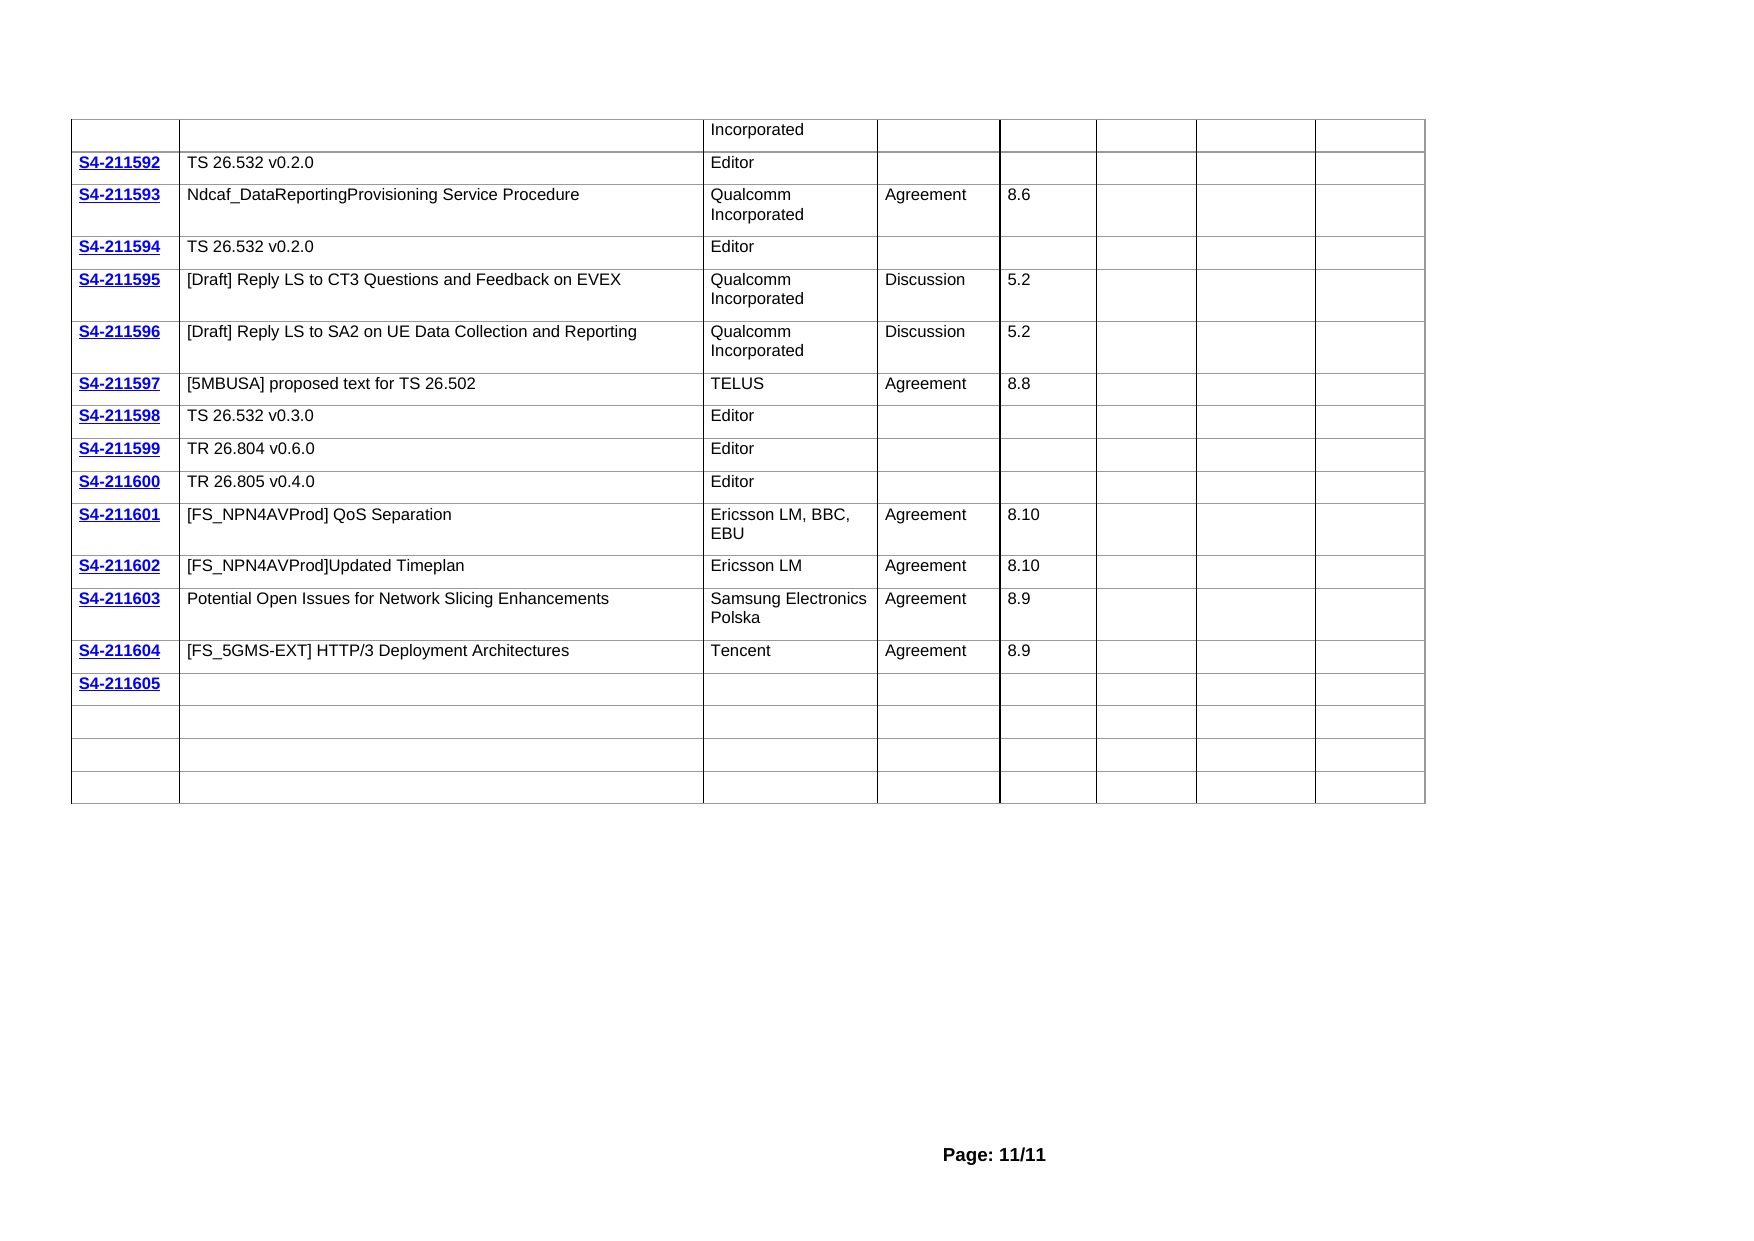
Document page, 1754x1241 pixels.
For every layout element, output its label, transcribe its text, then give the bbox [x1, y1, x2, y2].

table_cell [1197, 472, 1315, 503]
table_cell S4-211602 [72, 556, 179, 588]
table_cell [1197, 374, 1315, 405]
table_cell Potential Open Issues for Network Slicing Enhancements [180, 589, 703, 640]
table_cell [704, 772, 877, 803]
table_cell 8.10 [1001, 556, 1096, 588]
table_cell [1097, 439, 1196, 471]
table_cell Qualcomm Incorporated [704, 322, 877, 372]
table_cell [1316, 504, 1424, 555]
table_cell S4-211601 [72, 504, 179, 555]
table_cell Agreement [878, 185, 999, 236]
table_cell TS 26.532 v0.2.0 [180, 153, 703, 184]
table_cell Editor [704, 237, 877, 269]
table_cell Qualcomm Incorporated [704, 185, 877, 236]
table_cell TR 26.804 v0.6.0 [180, 439, 703, 471]
table_cell [180, 706, 703, 738]
table_cell [1316, 374, 1424, 405]
table_cell [1197, 185, 1315, 236]
table_cell [1001, 472, 1096, 503]
table_cell [1316, 406, 1424, 438]
table_cell Agreement [878, 374, 999, 405]
table_cell [1097, 739, 1196, 771]
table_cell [704, 120, 877, 151]
table_cell TR 26.805 v0.4.0 [180, 472, 703, 503]
table_cell 8.9 [1001, 589, 1096, 640]
table_cell TS 26.532 v0.3.0 [180, 406, 703, 438]
table_cell [1097, 406, 1196, 438]
table_cell [1097, 641, 1196, 672]
table_cell Ndcaf_DataReportingProvisioning Service Procedure [180, 185, 703, 236]
table_cell [FS_NPN4AVProd] QoS Separation [180, 504, 703, 555]
table_cell [1316, 641, 1424, 672]
table_cell S4-211596 [72, 322, 179, 372]
table_cell [1097, 472, 1196, 503]
table_cell Editor [704, 153, 877, 184]
table_cell Editor [704, 406, 877, 438]
table_cell Agreement [878, 120, 999, 151]
table_cell Agreement [878, 641, 999, 672]
table_cell 8.8 [1001, 374, 1096, 405]
table_cell [1197, 556, 1315, 588]
table_cell [1001, 706, 1096, 738]
table_cell [1316, 120, 1424, 151]
table_cell [1097, 120, 1196, 151]
table_cell [1097, 674, 1196, 705]
table_cell [72, 739, 179, 771]
table_cell S4-211599 [72, 439, 179, 471]
table_cell S4-211598 [72, 406, 179, 438]
table_cell TS 26.532 v0.2.0 [180, 237, 703, 269]
table_cell [1097, 772, 1196, 803]
table_cell [Draft] Reply LS to CT3 Questions and Feedback on EVEX [180, 270, 703, 321]
table_cell 5.2 [1001, 322, 1096, 372]
table_cell [1197, 706, 1315, 738]
table_cell [1316, 237, 1424, 269]
table_cell [1197, 237, 1315, 269]
table_cell [1197, 270, 1315, 321]
table_cell [1097, 374, 1196, 405]
table_cell [1197, 406, 1315, 438]
table_cell [1097, 589, 1196, 640]
table_cell [1097, 706, 1196, 738]
table_cell S4-211591 [72, 120, 179, 151]
table_cell [878, 237, 999, 269]
table_cell [1001, 237, 1096, 269]
table_cell [1197, 153, 1315, 184]
table_cell [1316, 322, 1424, 372]
table_cell [878, 674, 999, 705]
table_cell [1316, 739, 1424, 771]
table_cell [1316, 706, 1424, 738]
table_cell S4-211600 [72, 472, 179, 503]
table_cell S4-211603 [72, 589, 179, 640]
table_cell TELUS [704, 374, 877, 405]
table_cell [1197, 322, 1315, 372]
table_cell [1197, 120, 1315, 151]
table_cell [704, 739, 877, 771]
table_cell [878, 406, 999, 438]
table_cell [878, 706, 999, 738]
table_cell S4-211597 [72, 374, 179, 405]
table_cell [1316, 185, 1424, 236]
table_cell [72, 772, 179, 803]
table_cell 8.9 [1001, 641, 1096, 672]
table_cell Ericsson LM, BBC, EBU [704, 504, 877, 555]
table_cell [1316, 270, 1424, 321]
table_cell [1197, 772, 1315, 803]
table_cell [1097, 504, 1196, 555]
table_cell Editor [704, 439, 877, 471]
table_cell [1097, 556, 1196, 588]
table_cell [180, 739, 703, 771]
table_cell [1197, 641, 1315, 672]
table_cell [1316, 589, 1424, 640]
table_cell S4-211594 [72, 237, 179, 269]
table_cell [1097, 153, 1196, 184]
table_cell [1316, 472, 1424, 503]
table_cell [1001, 153, 1096, 184]
table_cell [1001, 674, 1096, 705]
table_cell [1316, 674, 1424, 705]
table_cell [180, 674, 703, 705]
table_cell [1001, 439, 1096, 471]
table_cell [180, 772, 703, 803]
table_cell [878, 739, 999, 771]
table_cell [704, 706, 877, 738]
table_cell Samsung Electronics Polska [704, 589, 877, 640]
table_cell [1197, 589, 1315, 640]
table_cell [1316, 772, 1424, 803]
table_cell [704, 674, 877, 705]
table_cell 5.2 [1001, 270, 1096, 321]
table_cell S4-211604 [72, 641, 179, 672]
table_cell [1097, 322, 1196, 372]
table_cell [1001, 406, 1096, 438]
table_cell [1316, 556, 1424, 588]
table_cell Tencent [704, 641, 877, 672]
table_cell Agreement [878, 556, 999, 588]
table_cell [878, 772, 999, 803]
table_cell [1316, 439, 1424, 471]
table_cell S4-211605 [72, 674, 179, 705]
table_cell S4-211593 [72, 185, 179, 236]
table_cell [1197, 504, 1315, 555]
table_cell [878, 153, 999, 184]
table_cell [878, 472, 999, 503]
table_cell Discussion [878, 322, 999, 372]
table_cell [878, 439, 999, 471]
table_cell [1001, 772, 1096, 803]
table_cell Editor [704, 472, 877, 503]
table_cell Agreement [878, 589, 999, 640]
table_cell [1097, 237, 1196, 269]
table_cell [FS_NPN4AVProd]Updated Timeplan [180, 556, 703, 588]
table_cell [1197, 739, 1315, 771]
table_cell [72, 706, 179, 738]
table_cell 8.6 [1001, 120, 1096, 151]
table_cell S4-211592 [72, 153, 179, 184]
table_cell S4-211595 [72, 270, 179, 321]
table_cell Qualcomm Incorporated [704, 270, 877, 321]
table_cell [1316, 153, 1424, 184]
table_cell [1197, 439, 1315, 471]
table_cell [1197, 674, 1315, 705]
table_cell 8.6 [1001, 185, 1096, 236]
table_cell [Draft] Reply LS to SA2 on UE Data Collection and Reporting [180, 322, 703, 372]
table_cell [5MBUSA] proposed text for TS 26.502 [180, 374, 703, 405]
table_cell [180, 120, 703, 151]
table_cell Discussion [878, 270, 999, 321]
table_cell Agreement [878, 504, 999, 555]
table_cell [1001, 739, 1096, 771]
table_cell [FS_5GMS-EXT] HTTP/3 Deployment Architectures [180, 641, 703, 672]
table_cell 8.10 [1001, 504, 1096, 555]
table_cell Ericsson LM [704, 556, 877, 588]
table_cell [1097, 185, 1196, 236]
table_cell [1097, 270, 1196, 321]
